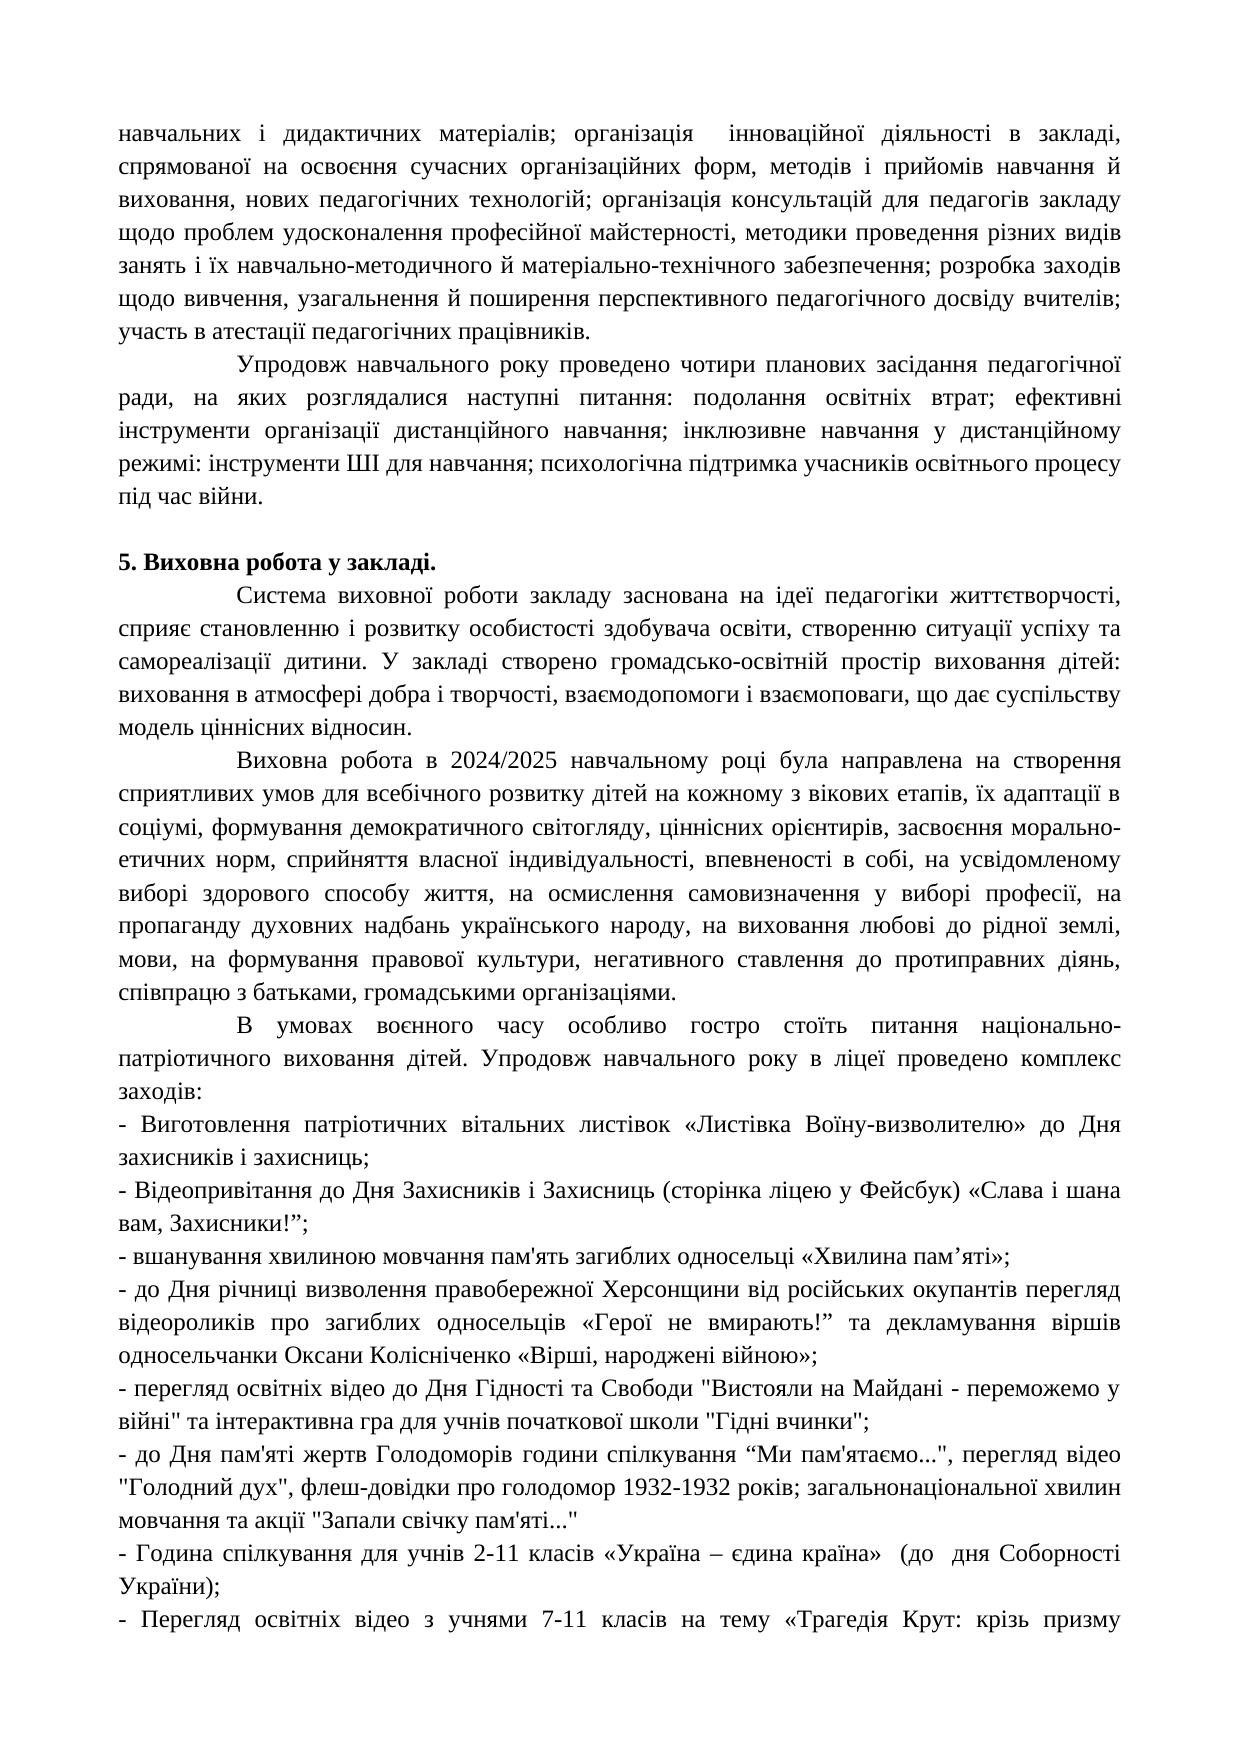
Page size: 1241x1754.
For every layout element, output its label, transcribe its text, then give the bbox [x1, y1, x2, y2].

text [118, 118, 1122, 345]
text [118, 1604, 1122, 1633]
text - до Дня річниці визволення правобережної Херсонщини від російських окупантів перегляд відеороликів про загиблих односельців «Герої не вмирають!” та декламування віршів односельчанки Оксани Колісніченко «Вірші, народжені війною»; [118, 1274, 1122, 1369]
text - Виготовлення патріотичних вітальних листівок «Листівка Воїну-визволителю» до Дня захисників і захисниць; [118, 1109, 1122, 1171]
text 5. Виховна робота у закладі. [118, 547, 1122, 576]
text Система виховної роботи закладу заснована на ідеї педагогіки життєтворчості, сприяє становленню і розвитку особистості здобувача освіти, створенню ситуації успіху та самореалізації дитини. У закладі створено громадсько-освітній простір виховання дітей: виховання в атмосфері добра і творчості, взаємодопомоги і взаємоповаги, що дає суспільству модель ціннісних відносин. [118, 580, 1122, 741]
text В умовах воєнного часу особливо гостро стоїть питання національно-патріотичного виховання дітей. Упродовж навчального року в ліцеї проведено комплекс заходів: [118, 1010, 1122, 1104]
text - вшанування хвилиною мовчання пам'ять загиблих односельці «Хвилина пам’яті»; [118, 1241, 1122, 1269]
text - до Дня пам'яті жертв Голодоморів години спілкування “Ми пам'ятаємо...", перегляд відео "Голодний дух", флеш-довідки про голодомор 1932-1932 років; загальнонаціональної хвилин мовчання та акції "Запали свічку пам'яті..." [118, 1439, 1122, 1534]
text - перегляд освітніх відео до Дня Гідності та Свободи "Вистояли на Майдані - переможемо у війні" та інтерактивна гра для учнів початкової школи "Гідні вчинки"; [118, 1373, 1122, 1435]
text - Година спілкування для учнів 2-11 класів «Україна – єдина країна» (до дня Соборності України); [118, 1538, 1122, 1600]
text Упродовж навчального року проведено чотири планових засідання педагогічної ради, на яких розглядалися наступні питання: подолання освітніх втрат; ефективні інструменти організації дистанційного навчання; інклюзивне навчання у дистанційному режимі: інструменти ШІ для навчання; психологічна підтримка учасників освітнього процесу під час війни. [118, 349, 1122, 510]
text - Відеопривітання до Дня Захисників і Захисниць (сторінка ліцею у Фейсбук) «Слава і шана вам, Захисники!”; [118, 1175, 1122, 1237]
text Виховна робота в 2024/2025 навчальному році була направлена на створення сприятливих умов для всебічного розвитку дітей на кожному з вікових етапів, їх адаптації в соціумі, формування демократичного світогляду, ціннісних орієнтирів, засвоєння морально-етичних норм, сприйняття власної індивідуальності, впевненості в собі, на усвідомленому виборі здорового способу життя, на осмислення самовизначення у виборі професії, на пропаганду духовних надбань українського народу, на виховання любові до рідної землі, мови, на формування правової культури, негативного ставлення до протиправних діянь, співпрацю з батьками, громадськими організаціями. [118, 746, 1122, 1005]
